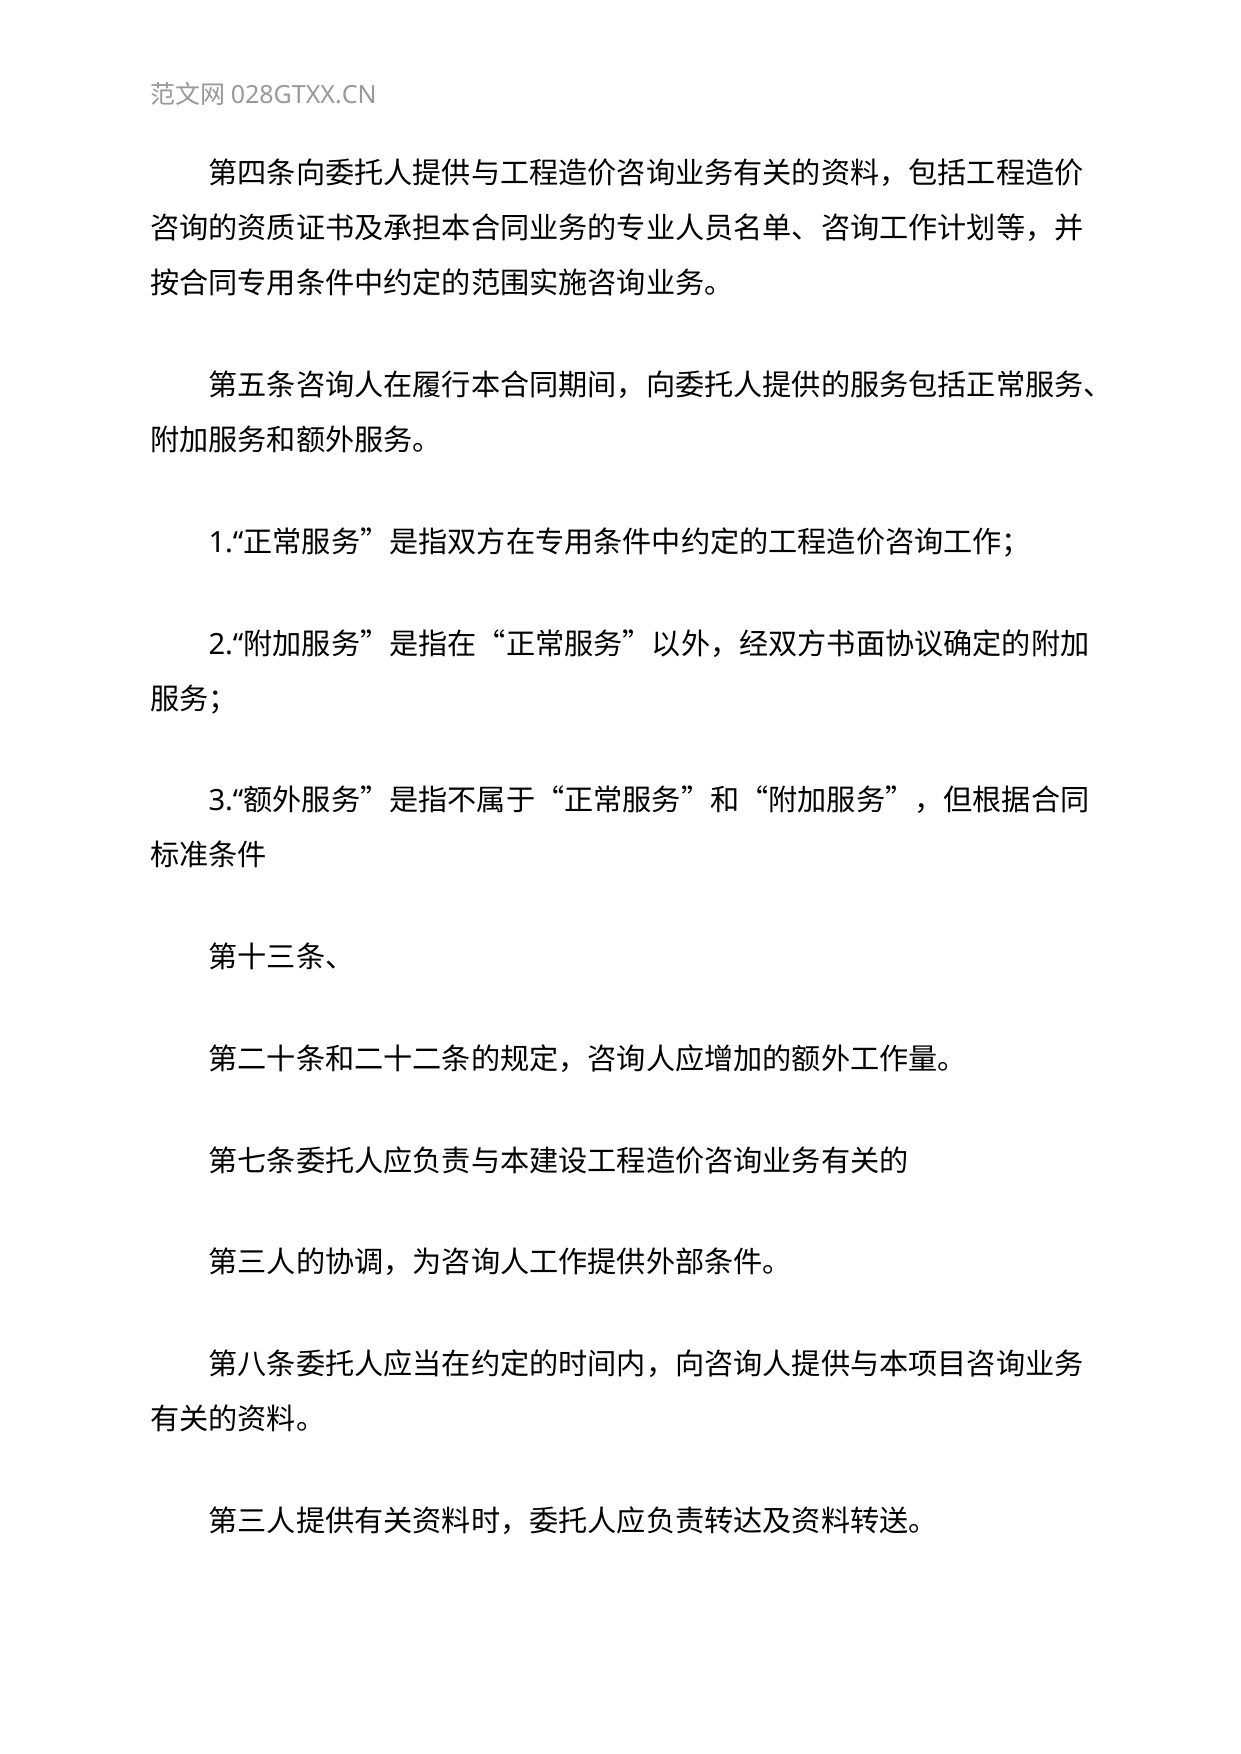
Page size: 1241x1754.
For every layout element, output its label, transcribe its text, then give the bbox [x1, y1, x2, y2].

text 第三人提供有关资料时，委托人应负责转达及资料转送。 [150, 1497, 1090, 1540]
text 第二十条和二十二条的规定，咨询人应增加的额外工作量。 [150, 1036, 1090, 1078]
text 第五条咨询人在履行本合同期间，向委托人提供的服务包括正常服务、附加服务和额外服务。 [150, 362, 1090, 459]
text 第十三条、 [150, 934, 1090, 976]
text 第四条向委托人提供与工程造价咨询业务有关的资料，包括工程造价咨询的资质证书及承担本合同业务的专业人员名单、咨询工作计划等，并按合同专用条件中约定的范围实施咨询业务。 [150, 150, 1090, 302]
text 第三人的协调，为咨询人工作提供外部条件。 [150, 1239, 1090, 1281]
text 1.“正常服务”是指双方在专用条件中约定的工程造价咨询工作； [150, 518, 1090, 561]
text 3.“额外服务”是指不属于“正常服务”和“附加服务”，但根据合同标准条件 [150, 777, 1090, 874]
text 第八条委托人应当在约定的时间内，向咨询人提供与本项目咨询业务有关的资料。 [150, 1341, 1090, 1438]
text 2.“附加服务”是指在“正常服务”以外，经双方书面协议确定的附加服务； [150, 620, 1090, 717]
text 第七条委托人应负责与本建设工程造价咨询业务有关的 [150, 1137, 1090, 1179]
